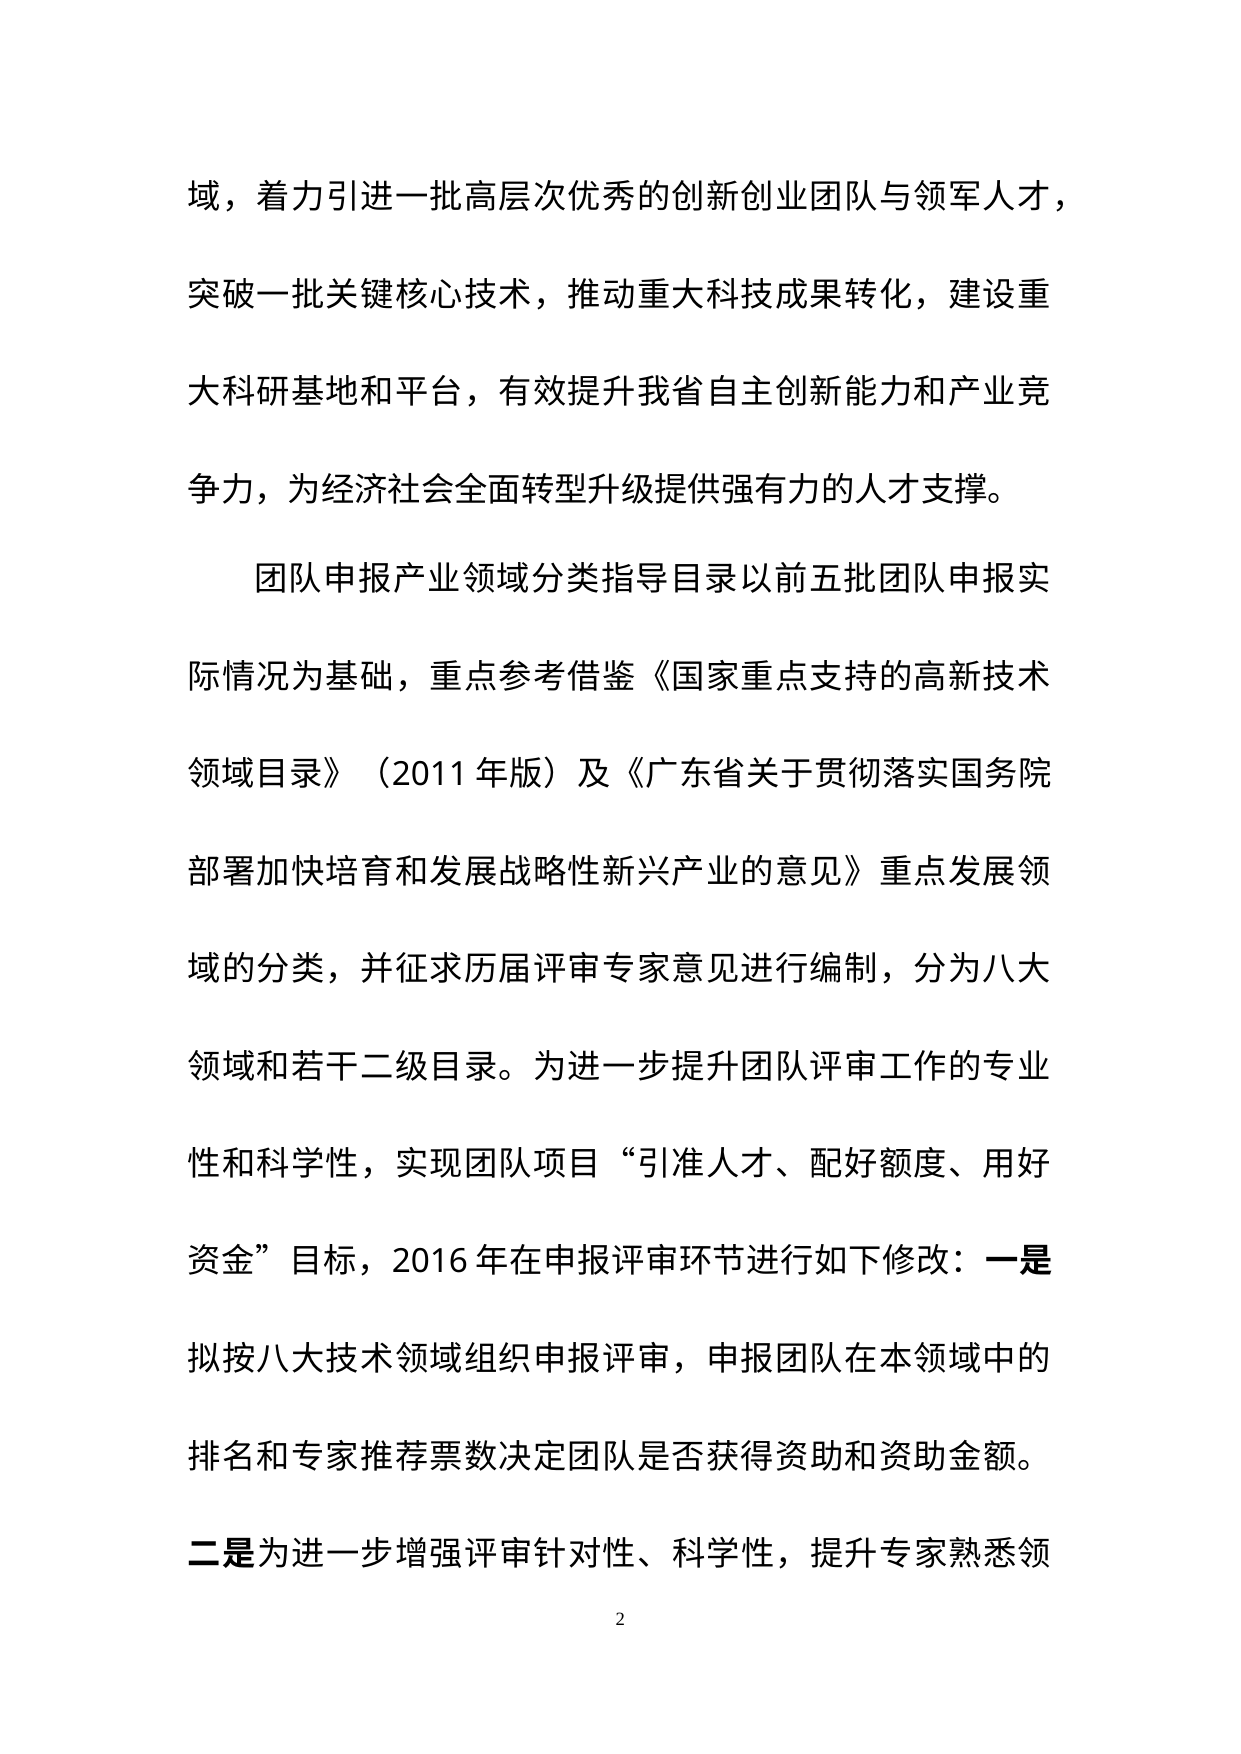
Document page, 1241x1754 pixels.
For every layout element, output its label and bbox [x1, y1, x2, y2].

text [187, 162, 1053, 519]
text [187, 543, 1053, 1583]
